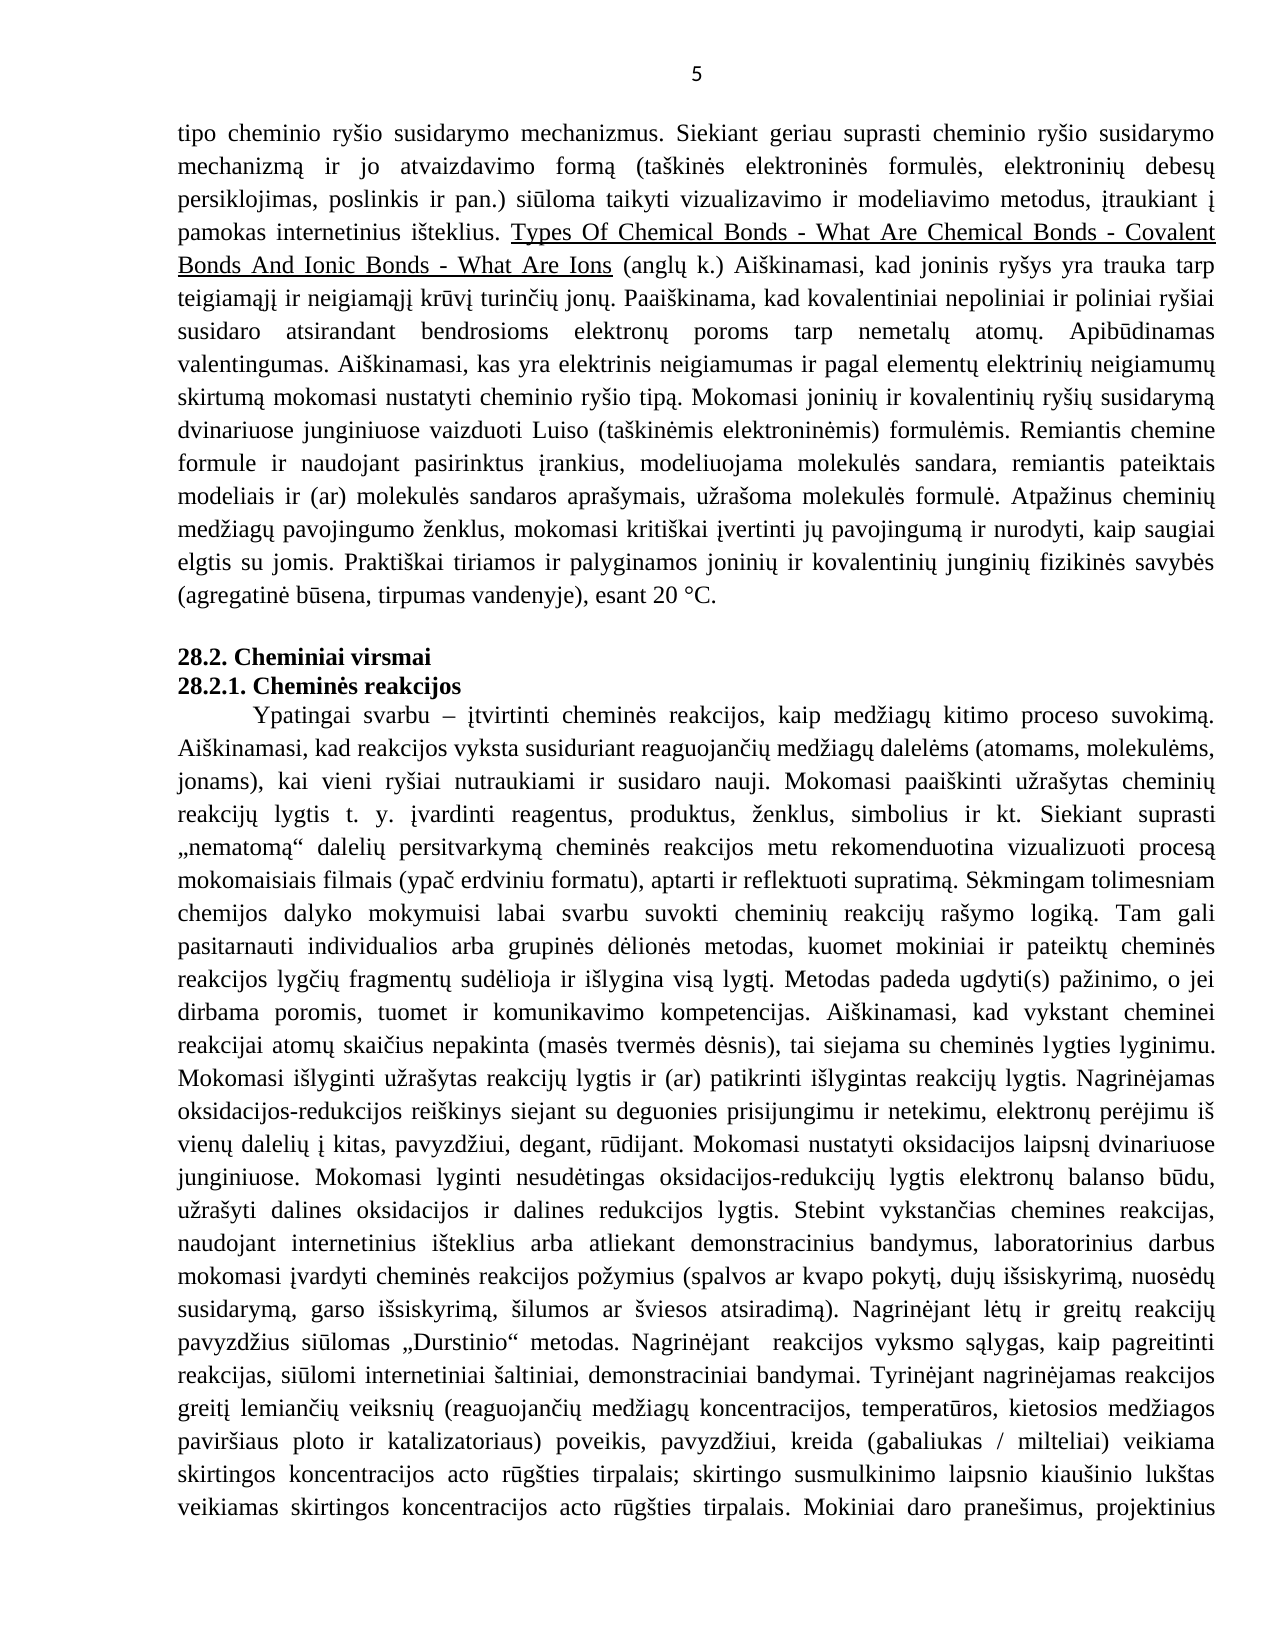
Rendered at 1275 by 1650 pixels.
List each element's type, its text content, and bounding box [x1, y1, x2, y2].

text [177, 118, 1216, 609]
text 28.2.1. Cheminės reakcijos [177, 671, 1216, 700]
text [177, 794, 1216, 1521]
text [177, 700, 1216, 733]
text 28.2. Cheminiai virsmai [177, 642, 1216, 671]
